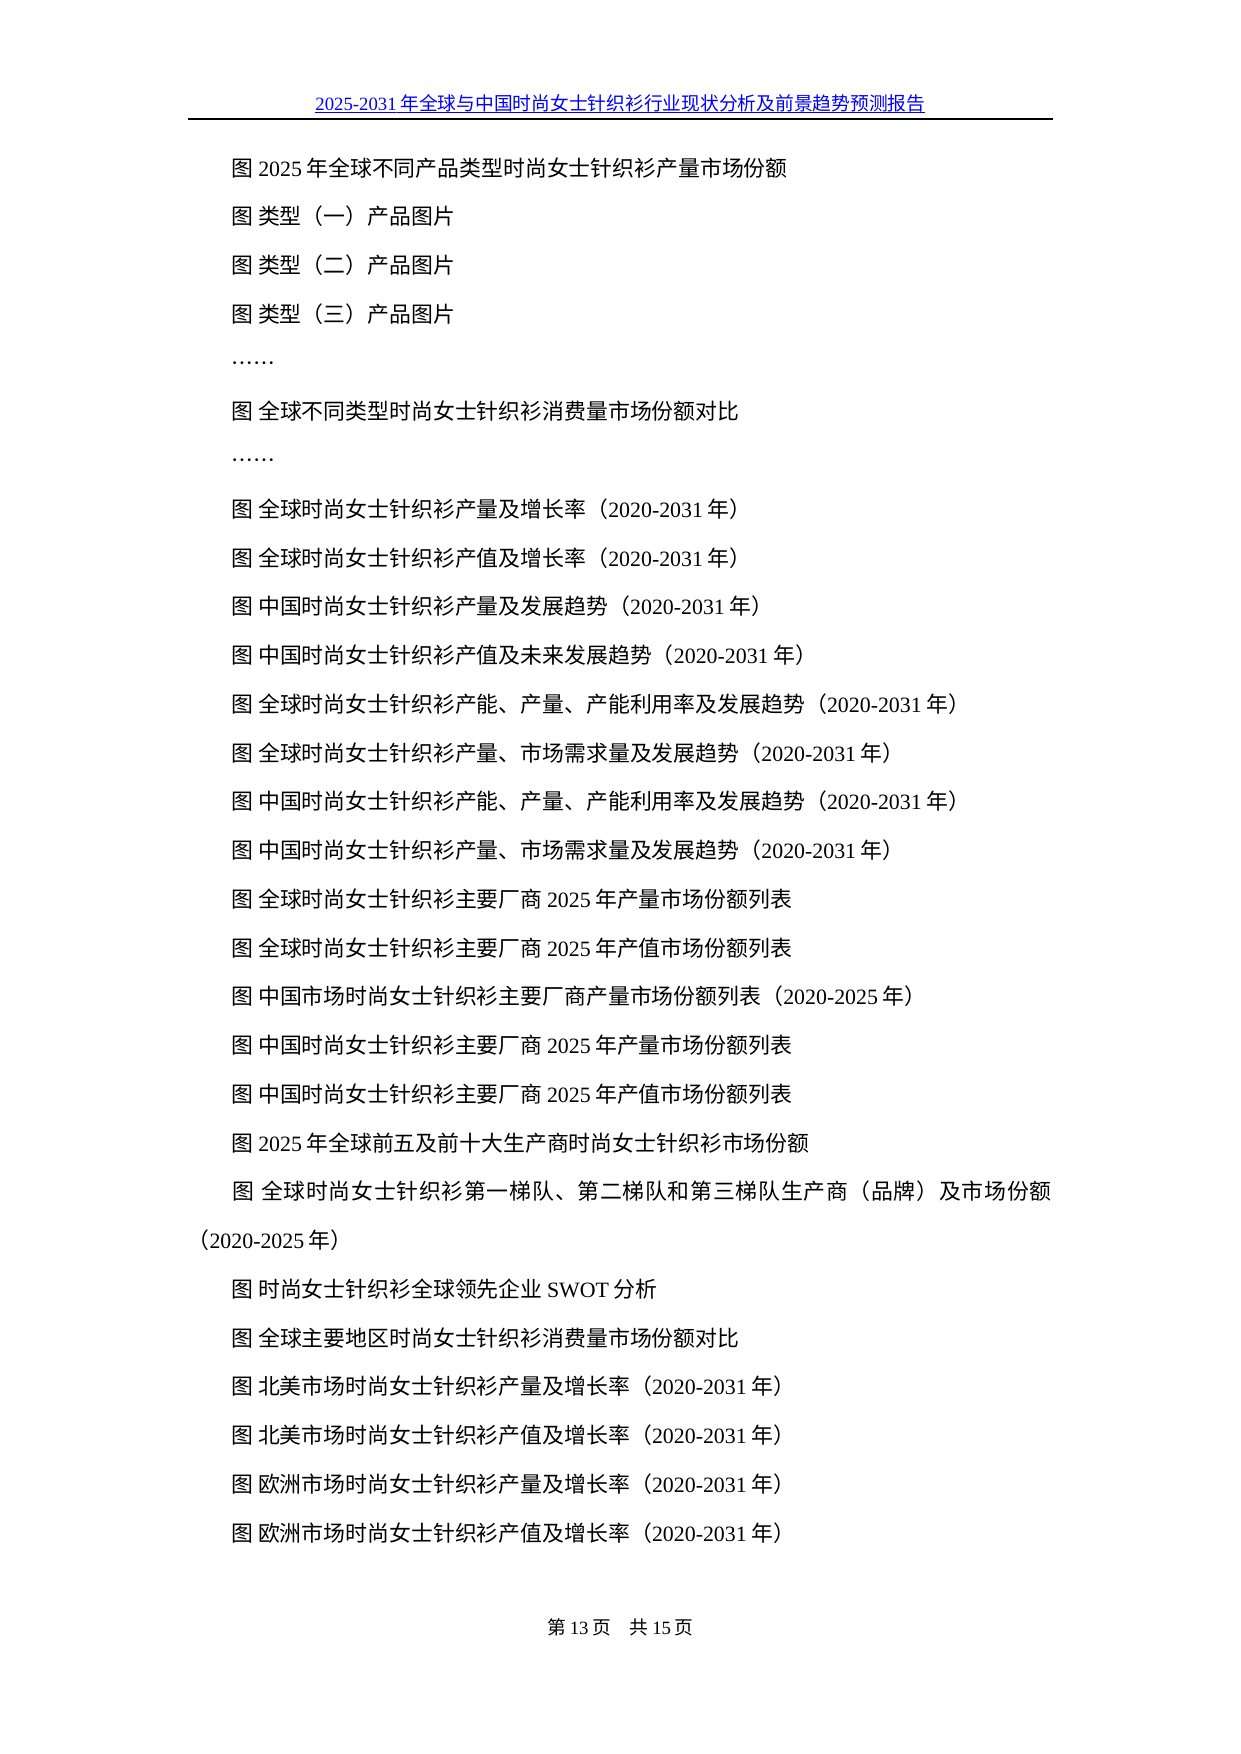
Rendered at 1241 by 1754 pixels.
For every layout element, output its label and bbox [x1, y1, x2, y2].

text [187, 150, 1053, 1548]
